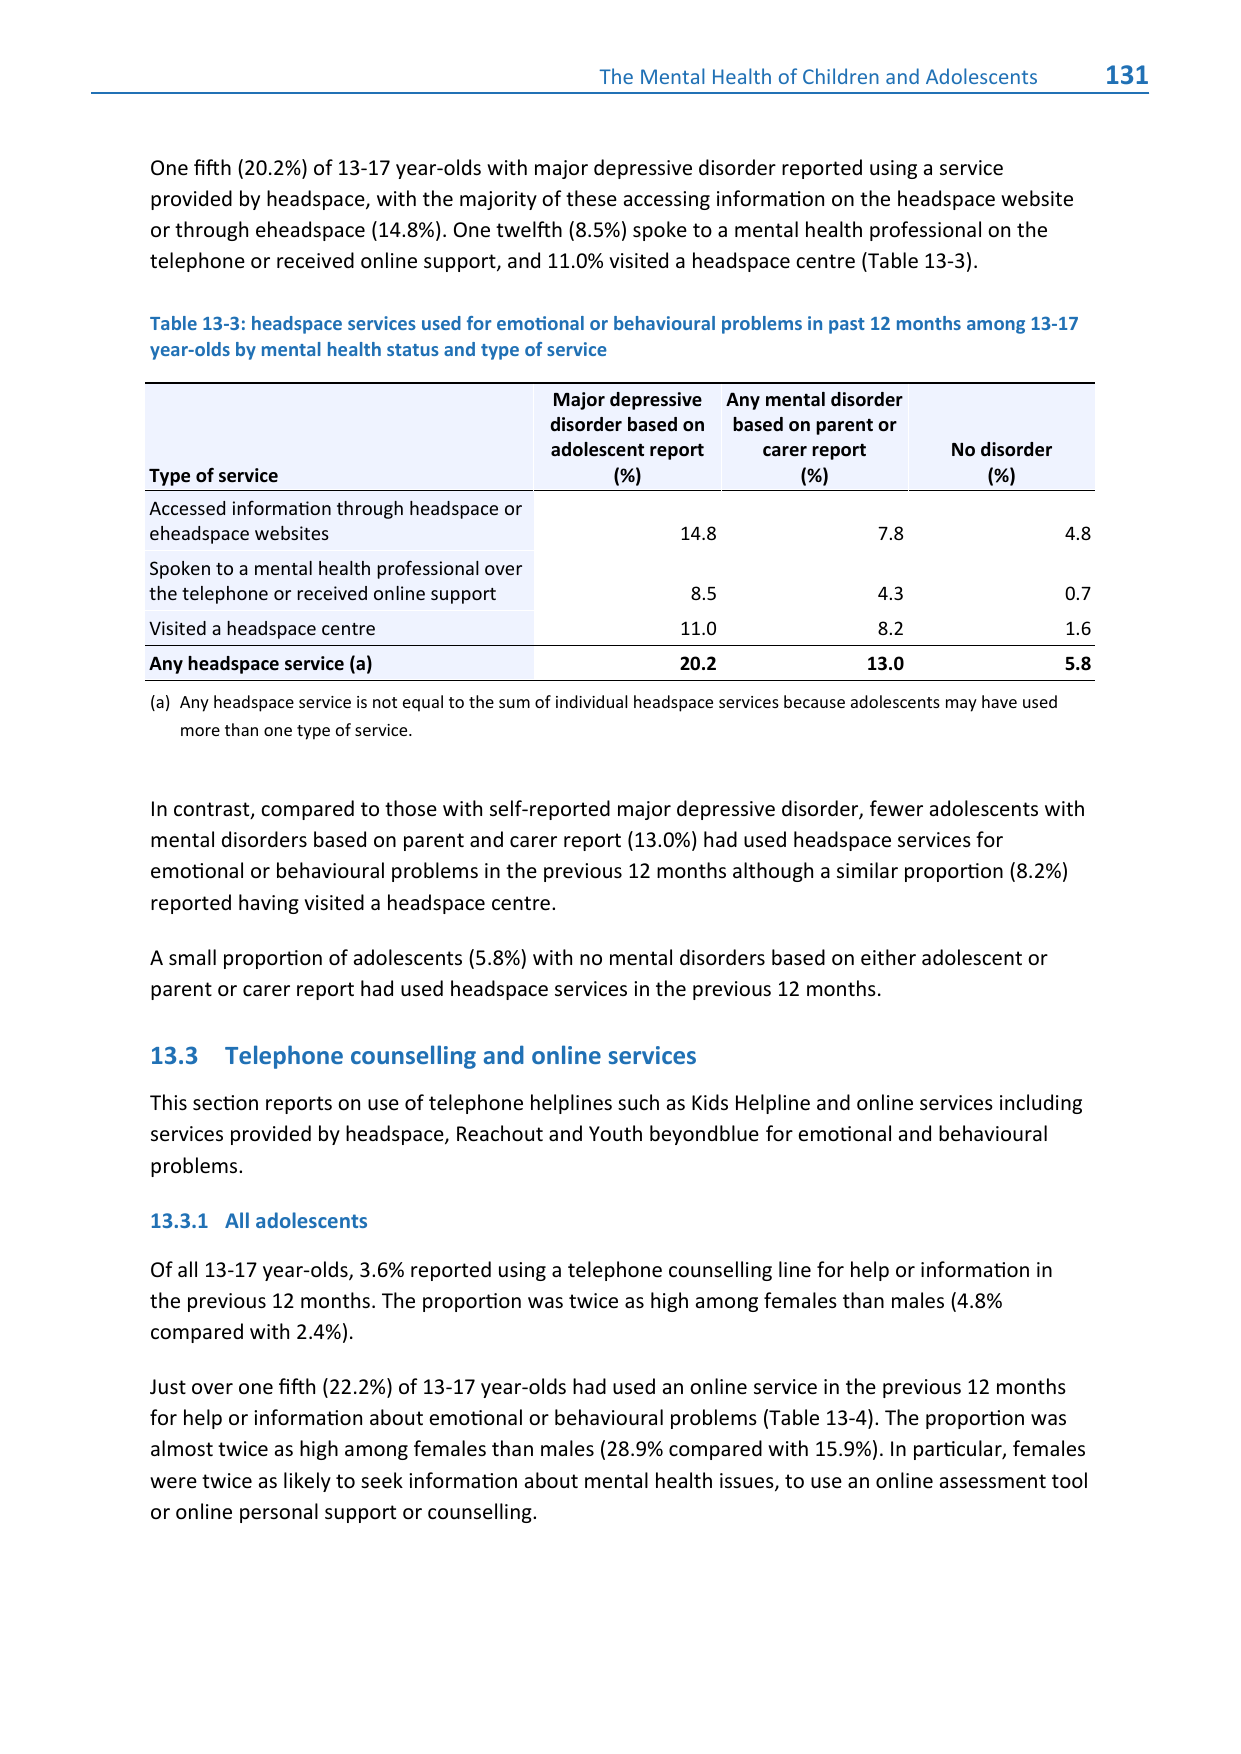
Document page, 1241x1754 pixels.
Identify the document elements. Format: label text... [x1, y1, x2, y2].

text Of all 13-17 year-olds, 3.6% reported using a telephone counselling line for help or information in the previous 12 months. The proportion was twice as high among females than males (4.8% compared with 2.4%). [150, 1252, 1090, 1346]
text A small proportion of adolescents (5.8%) with no mental disorders based on either adolescent or parent or carer report had used headspace services in the previous 12 months. [150, 940, 1090, 1003]
text Just over one fifth (22.2%) of 13-17 year-olds had used an online service in the previous 12 months for help or information about emotional or behavioural problems (Table 13-4). The proportion was almost twice as high among females than males (28.9% compared with 15.9%). In particular, females were twice as likely to seek information about mental health issues, to use an online assessment tool or online personal support or counselling. [150, 1369, 1090, 1526]
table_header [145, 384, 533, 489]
text Table 13-3: headspace services used for emotional or behavioural problems in past 12 months among 13-17 year-olds by mental health status and type of service [150, 310, 1090, 361]
text This section reports on use of telephone helplines such as Kids Helpline and online services including services provided by headspace, Reachout and Youth beyondblue for emotional and behavioural problems. [150, 1086, 1090, 1179]
subtitle 13.3.1 All adolescents [150, 1203, 1090, 1234]
text One fifth (20.2%) of 13-17 year-olds with major depressive disorder reported using a service provided by headspace, with the majority of these accessing information on the headspace website or through eheadspace (14.8%). One twelfth (8.5%) spoke to a mental health professional on the telephone or received online support, and 11.0% visited a headspace centre (Table 13-3). [150, 150, 1090, 275]
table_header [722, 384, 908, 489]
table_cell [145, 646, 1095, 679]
text In contrast, compared to those with self-reported major depressive disorder, fewer adolescents with mental disorders based on parent and carer report (13.0%) had used headspace services for emotional or behavioural problems in the previous 12 months although a similar proportion (8.2%) reported having visited a headspace centre. [150, 791, 1090, 916]
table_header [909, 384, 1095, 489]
subtitle 13.3 Telephone counselling and online services [150, 1038, 1090, 1071]
text (a) Any headspace service is not equal to the sum of individual headspace services because adolescents may have used more than one type of service. [150, 687, 1090, 741]
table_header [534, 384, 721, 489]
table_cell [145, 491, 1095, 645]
